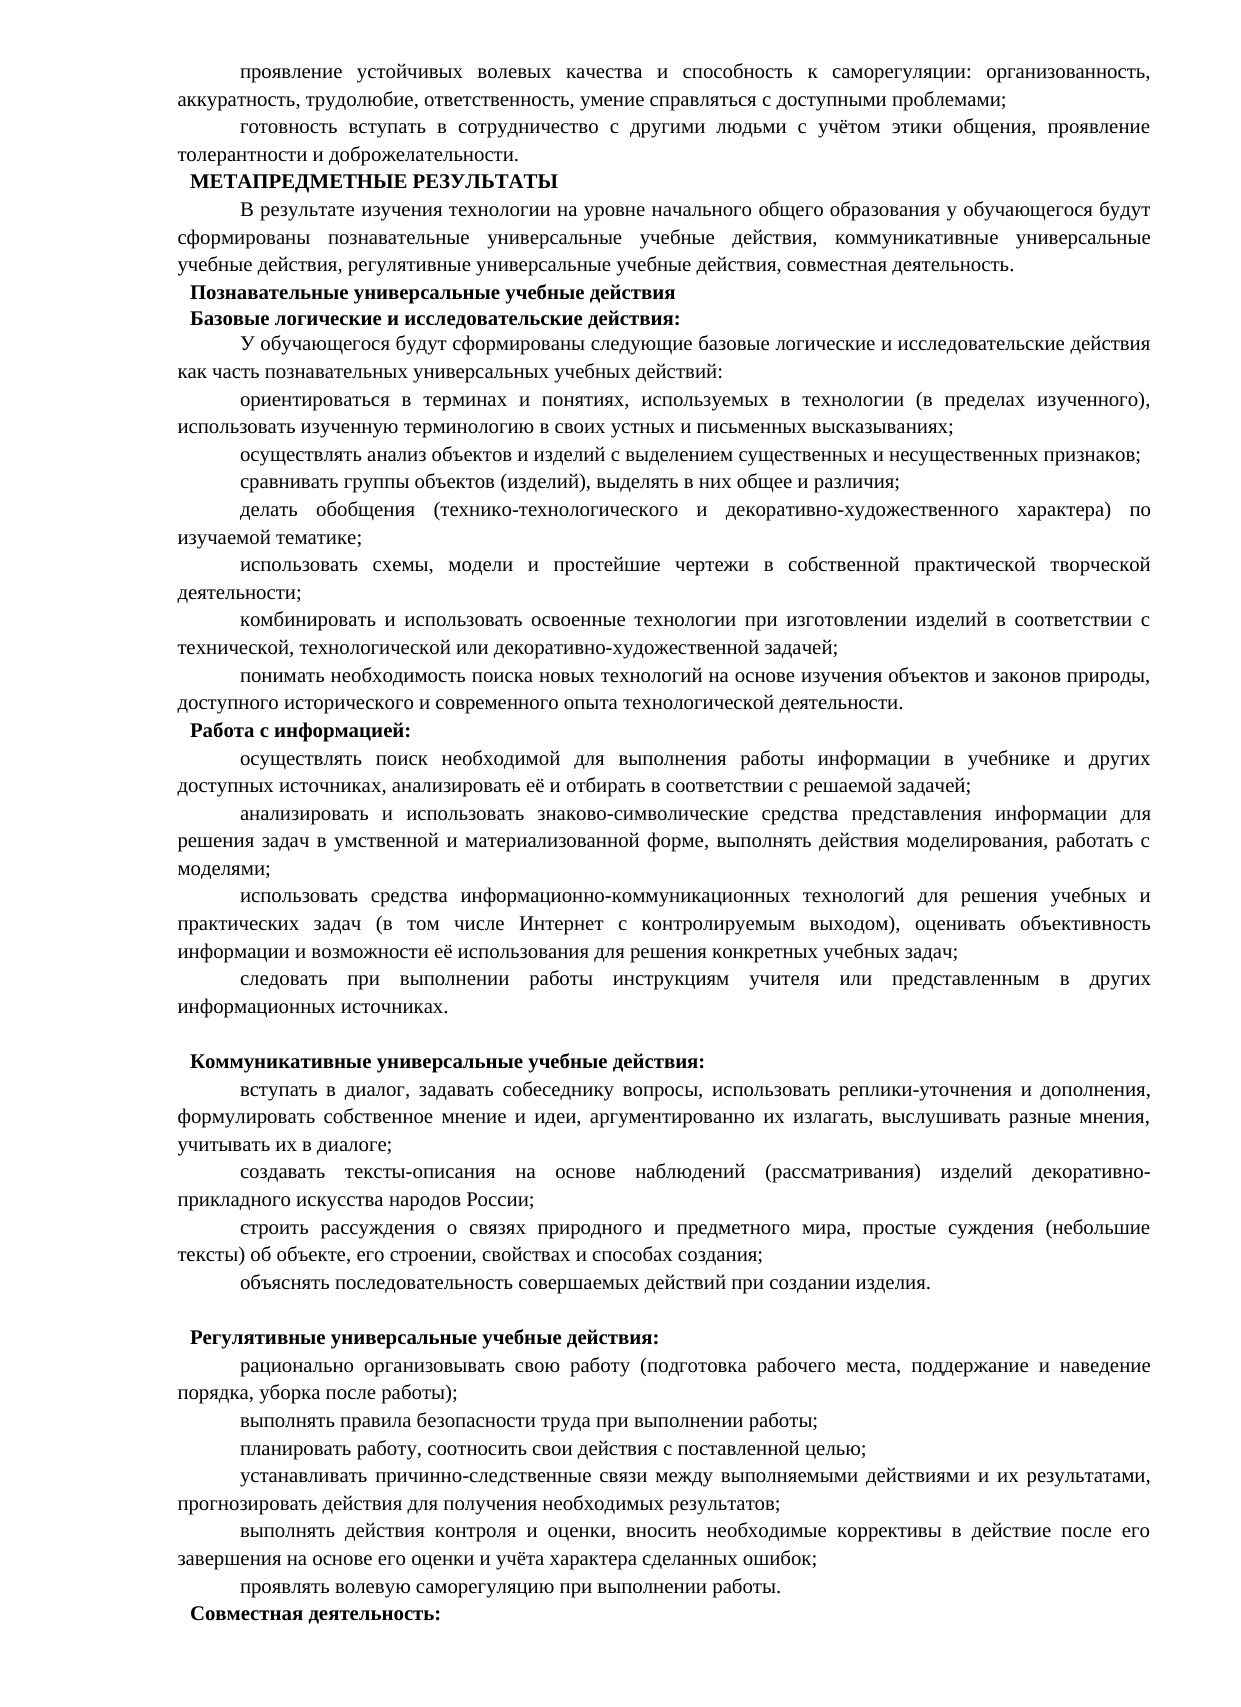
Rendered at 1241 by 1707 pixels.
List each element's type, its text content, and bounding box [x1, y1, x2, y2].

text использовать схемы, модели и простейшие чертежи в собственной практической творческой деятельности; [177, 552, 1152, 604]
text Коммуникативные универсальные учебные действия: [190, 1049, 1152, 1073]
text выполнять правила безопасности труда при выполнении работы; [177, 1408, 1152, 1432]
text строить рассуждения о связях природного и предметного мира, простые суждения (небольшие тексты) об объекте, его строении, свойствах и способах создания; [177, 1215, 1152, 1266]
text Познавательные универсальные учебные действия [190, 280, 1152, 304]
text анализировать и использовать знаково-символические средства представления информации для решения задач в умственной и материализованной форме, выполнять действия моделирования, работать с моделями; [177, 801, 1152, 880]
text проявление устойчивых волевых качества и способность к саморегуляции: организованность, аккуратность, трудолюбие, ответственность, умение справляться с доступными проблемами; [177, 59, 1152, 111]
text У обучающегося будут сформированы следующие базовые логические и исследовательские действия как часть познавательных универсальных учебных действий: [177, 331, 1152, 383]
text Регулятивные универсальные учебные действия: [190, 1325, 1152, 1349]
text планировать работу, соотносить свои действия с поставленной целью; [177, 1436, 1152, 1459]
text рационально организовывать свою работу (подготовка рабочего места, поддержание и наведение порядка, уборка после работы); [177, 1353, 1152, 1404]
text комбинировать и использовать освоенные технологии при изготовлении изделий в соответствии с технической, технологической или декоративно-художественной задачей; [177, 607, 1152, 659]
text Базовые логические и исследовательские действия: [190, 306, 1152, 330]
text понимать необходимость поиска новых технологий на основе изучения объектов и законов природы, доступного исторического и современного опыта технологической деятельности. [177, 663, 1152, 714]
text делать обобщения (технико-технологического и декоративно-художественного характера) по изучаемой тематике; [177, 497, 1152, 549]
text создавать тексты-описания на основе наблюдений (рассматривания) изделий декоративно-прикладного искусства народов России; [177, 1159, 1152, 1211]
text проявлять волевую саморегуляцию при выполнении работы. [177, 1573, 1152, 1598]
text В результате изучения технологии на уровне начального общего образования у обучающегося будут сформированы познавательные универсальные учебные действия, коммуникативные универсальные учебные действия, регулятивные универсальные учебные действия, совместная деятельность. [177, 197, 1152, 276]
text ориентироваться в терминах и понятиях, используемых в технологии (в пределах изученного), использовать изученную терминологию в своих устных и письменных высказываниях; [177, 387, 1152, 438]
text вступать в диалог, задавать собеседнику вопросы, использовать реплики-уточнения и дополнения, формулировать собственное мнение и идеи, аргументированно их излагать, выслушивать разные мнения, учитывать их в диалоге; [177, 1077, 1152, 1156]
text объяснять последовательность совершаемых действий при создании изделия. [177, 1270, 1152, 1294]
text осуществлять анализ объектов и изделий с выделением существенных и несущественных признаков; [177, 442, 1152, 466]
text Совместная деятельность: [190, 1601, 1152, 1625]
text МЕТАПРЕДМЕТНЫЕ РЕЗУЛЬТАТЫ [190, 169, 1152, 193]
text устанавливать причинно-следственные связи между выполняемыми действиями и их результатами, прогнозировать действия для получения необходимых результатов; [177, 1463, 1152, 1515]
text сравнивать группы объектов (изделий), выделять в них общее и различия; [177, 469, 1152, 493]
text следовать при выполнении работы инструкциям учителя или представленным в других информационных источниках. [177, 966, 1152, 1018]
text Работа с информацией: [190, 718, 1152, 742]
text выполнять действия контроля и оценки, вносить необходимые коррективы в действие после его завершения на основе его оценки и учёта характера сделанных ошибок; [177, 1518, 1152, 1570]
text готовность вступать в сотрудничество с другими людьми с учётом этики общения, проявление толерантности и доброжелательности. [177, 114, 1152, 166]
text осуществлять поиск необходимой для выполнения работы информации в учебнике и других доступных источниках, анализировать её и отбирать в соответствии с решаемой задачей; [177, 745, 1152, 797]
text использовать средства информационно-коммуникационных технологий для решения учебных и практических задач (в том числе Интернет с контролируемым выходом), оценивать объективность информации и возможности её использования для решения конкретных учебных задач; [177, 883, 1152, 963]
